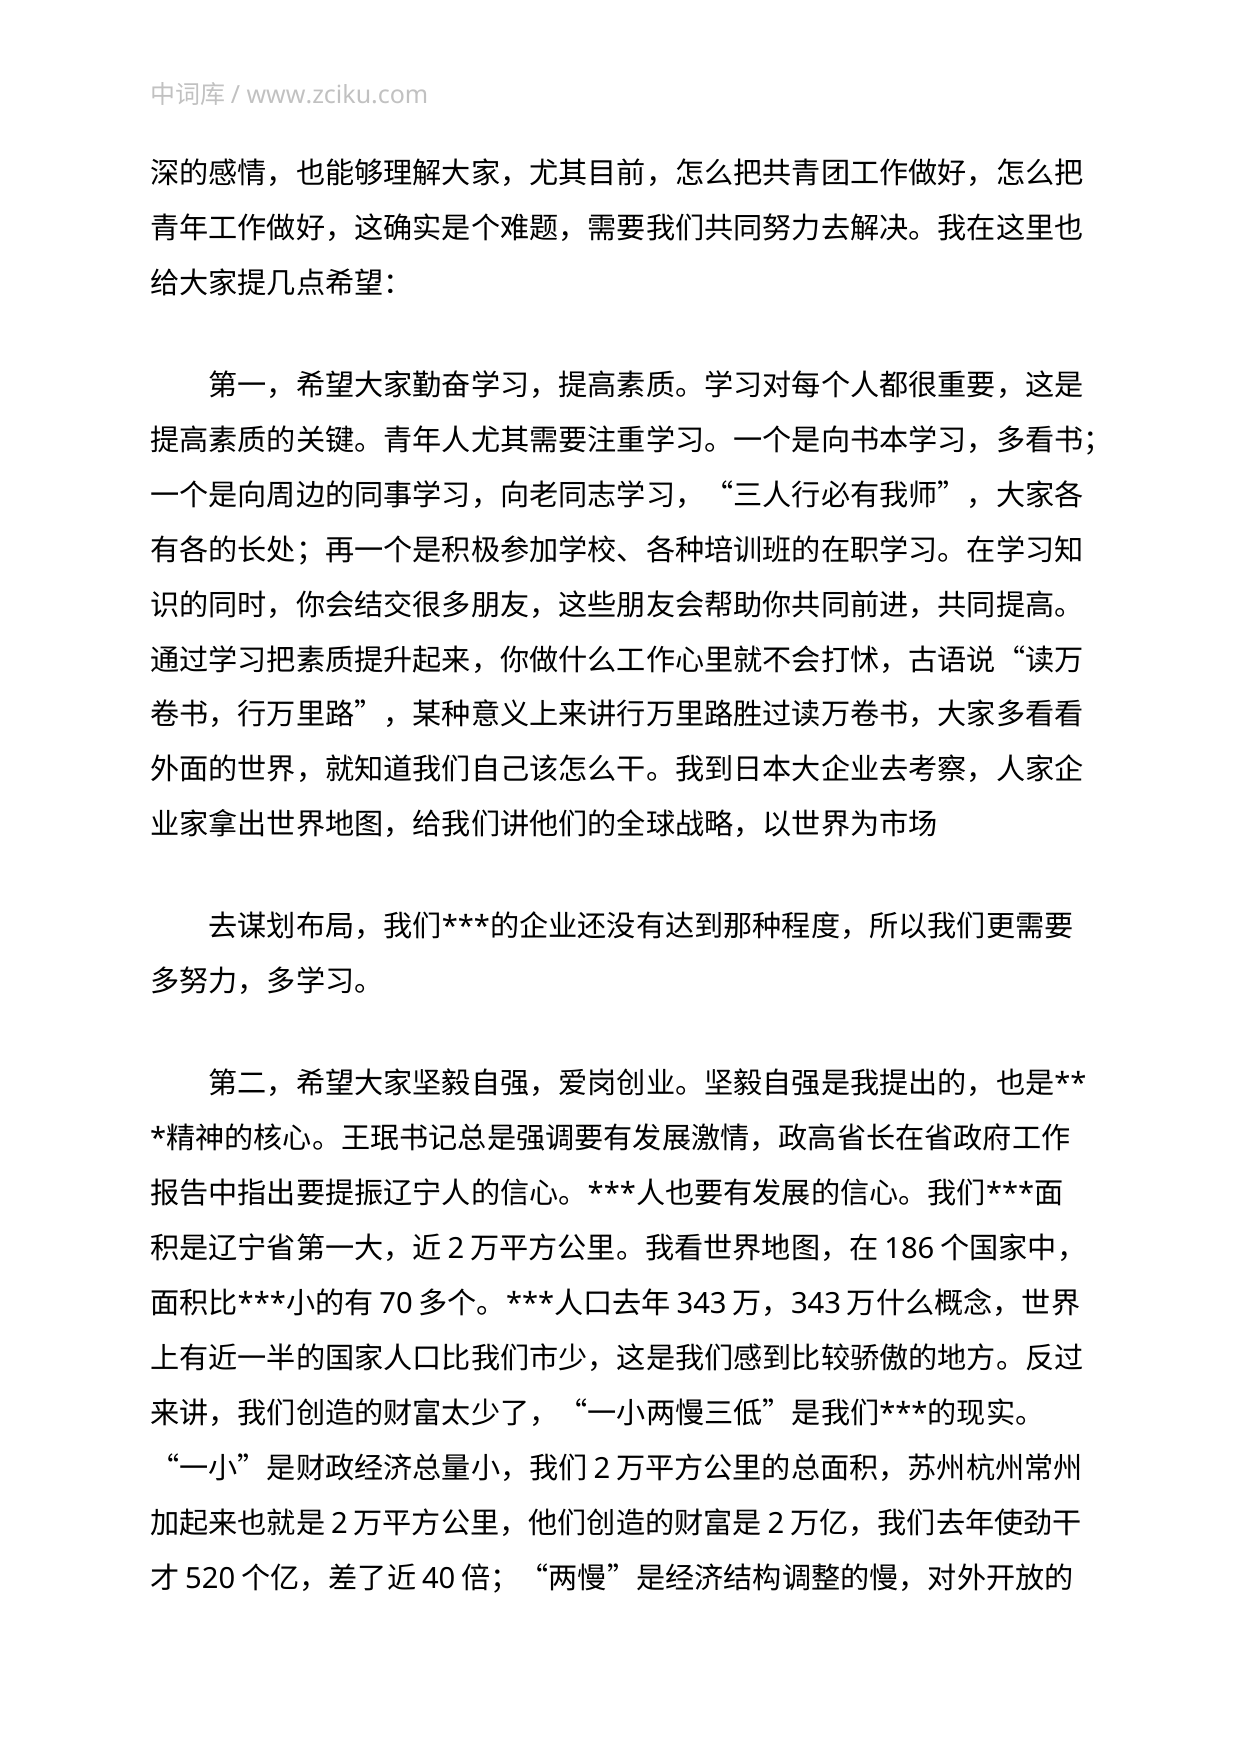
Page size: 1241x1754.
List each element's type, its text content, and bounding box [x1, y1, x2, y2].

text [150, 1059, 1090, 1597]
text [150, 150, 1090, 302]
text 去谋划布局，我们***的企业还没有达到那种程度，所以我们更需要多努力，多学习。 [150, 902, 1090, 1000]
text 第一，希望大家勤奋学习，提高素质。学习对每个人都很重要，这是提高素质的关键。青年人尤其需要注重学习。一个是向书本学习，多看书；一个是向周边的同事学习，向老同志学习，“三人行必有我师”，大家各有各的长处；再一个是积极参加学校、各种培训班的在职学习。在学习知识的同时，你会结交很多朋友，这些朋友会帮助你共同前进，共同提高。通过学习把素质提升起来，你做什么工作心里就不会打怵，古语说“读万卷书，行万里路”，某种意义上来讲行万里路胜过读万卷书，大家多看看外面的世界，就知道我们自己该怎么干。我到日本大企业去考察，人家企业家拿出世界地图，给我们讲他们的全球战略，以世界为市场 [150, 362, 1090, 843]
